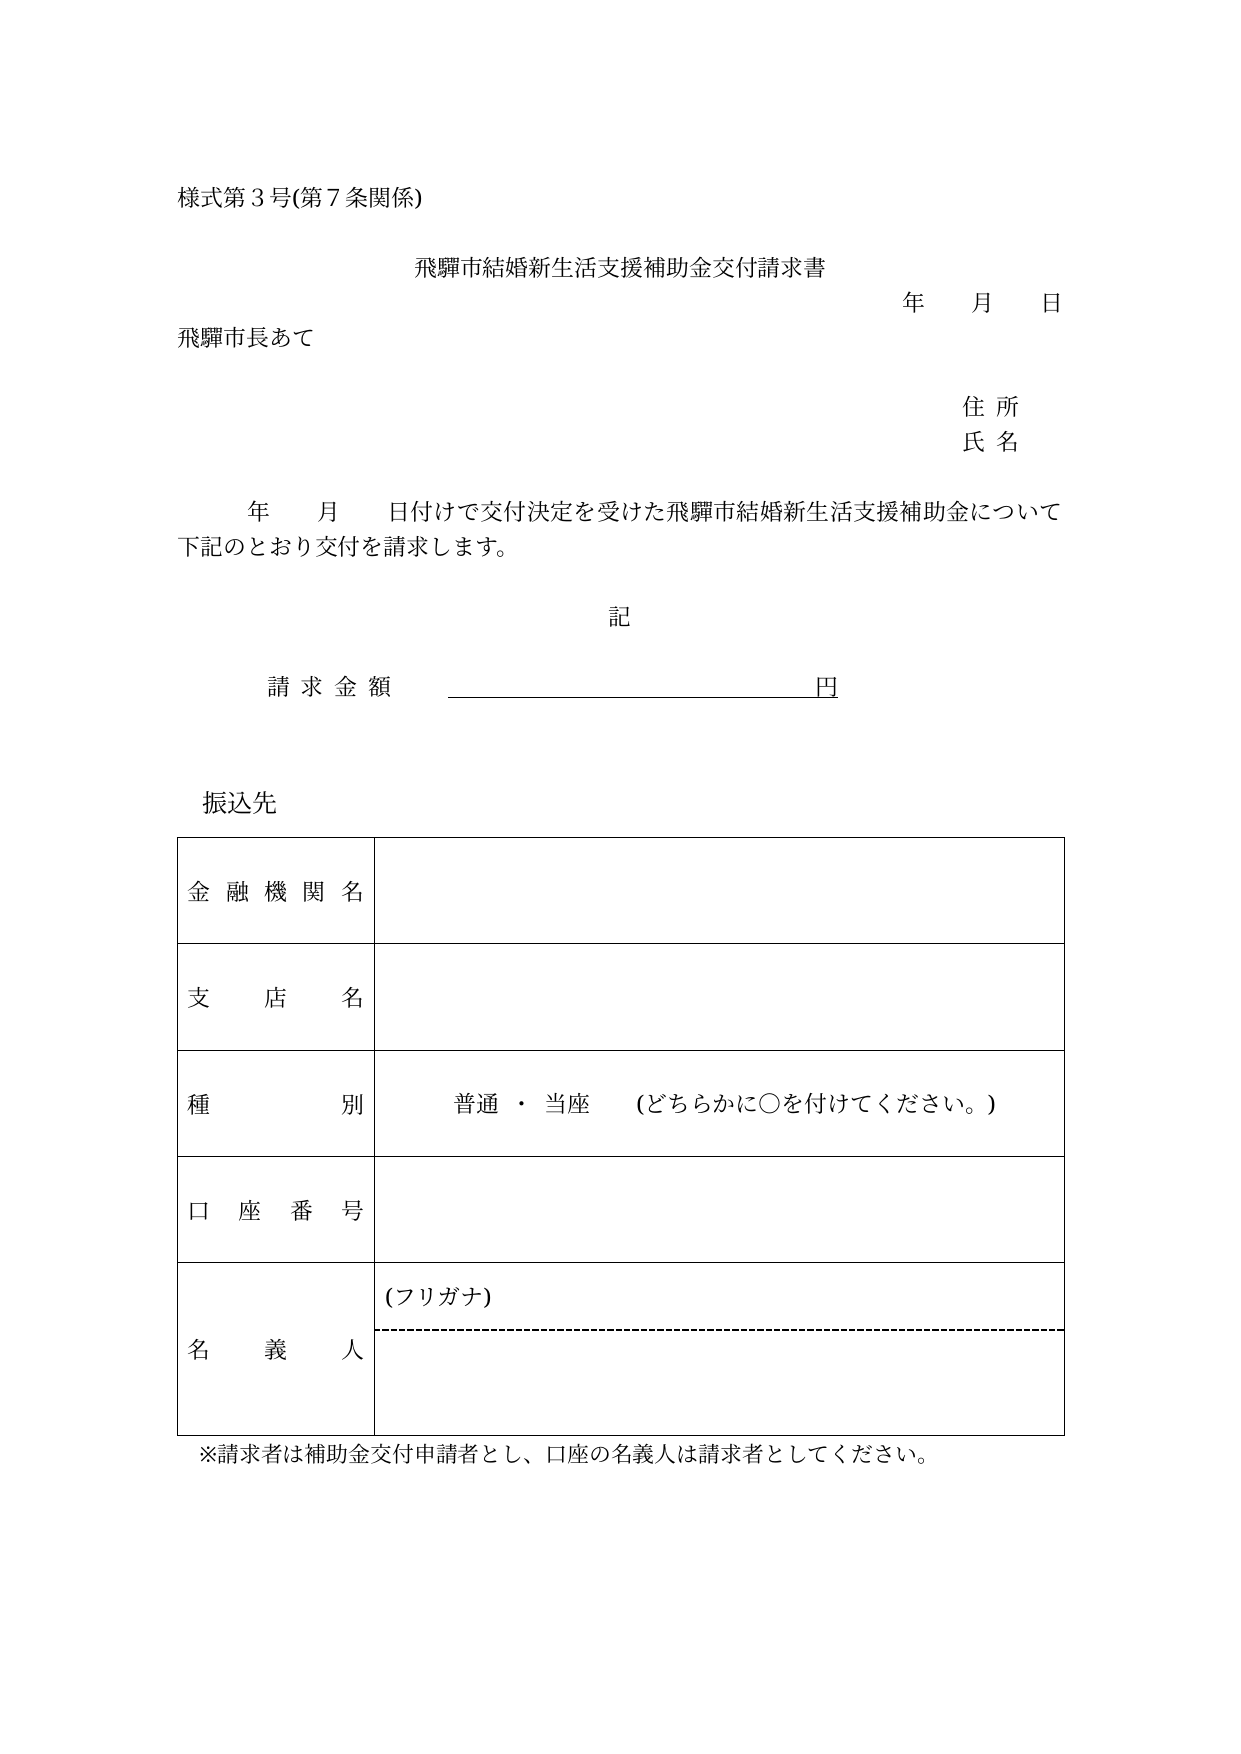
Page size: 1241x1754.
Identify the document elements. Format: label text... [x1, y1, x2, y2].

text 飛驒市長あて [177, 319, 1063, 353]
table_cell 支店名 [178, 944, 374, 1049]
table_cell [375, 1329, 1064, 1435]
text ※請求者は補助金交付申請者とし、口座の名義人は請求者としてください。 [199, 1436, 1063, 1471]
text 振込先 [177, 767, 1063, 837]
table_cell 種別 [178, 1051, 374, 1156]
text 飛驒市結婚新生活支援補助金交付請求書 [177, 249, 1063, 284]
table_cell 普通・当座 (どちらかに○を付けてください。) [375, 1051, 1064, 1156]
text 年 月 日 [177, 284, 1063, 319]
table_cell (フリガナ) [375, 1263, 1064, 1328]
text 氏名 [177, 423, 1019, 458]
text 様式第３号(第７条関係) [177, 179, 1063, 214]
text 請求金額 円 [177, 668, 1063, 702]
table_cell [375, 944, 1064, 1049]
text 住所 [177, 388, 1019, 423]
text 年 月 日付けで交付決定を受けた飛驒市結婚新生活支援補助金について下記のとおり交付を請求します。 [177, 493, 1063, 563]
table_header [375, 838, 1064, 943]
table_cell 名義人 [178, 1263, 374, 1435]
table_cell [375, 1157, 1064, 1262]
table_cell 口座番号 [178, 1157, 374, 1262]
table_header 金融機関名 [178, 838, 374, 943]
text 記 [177, 598, 1063, 633]
